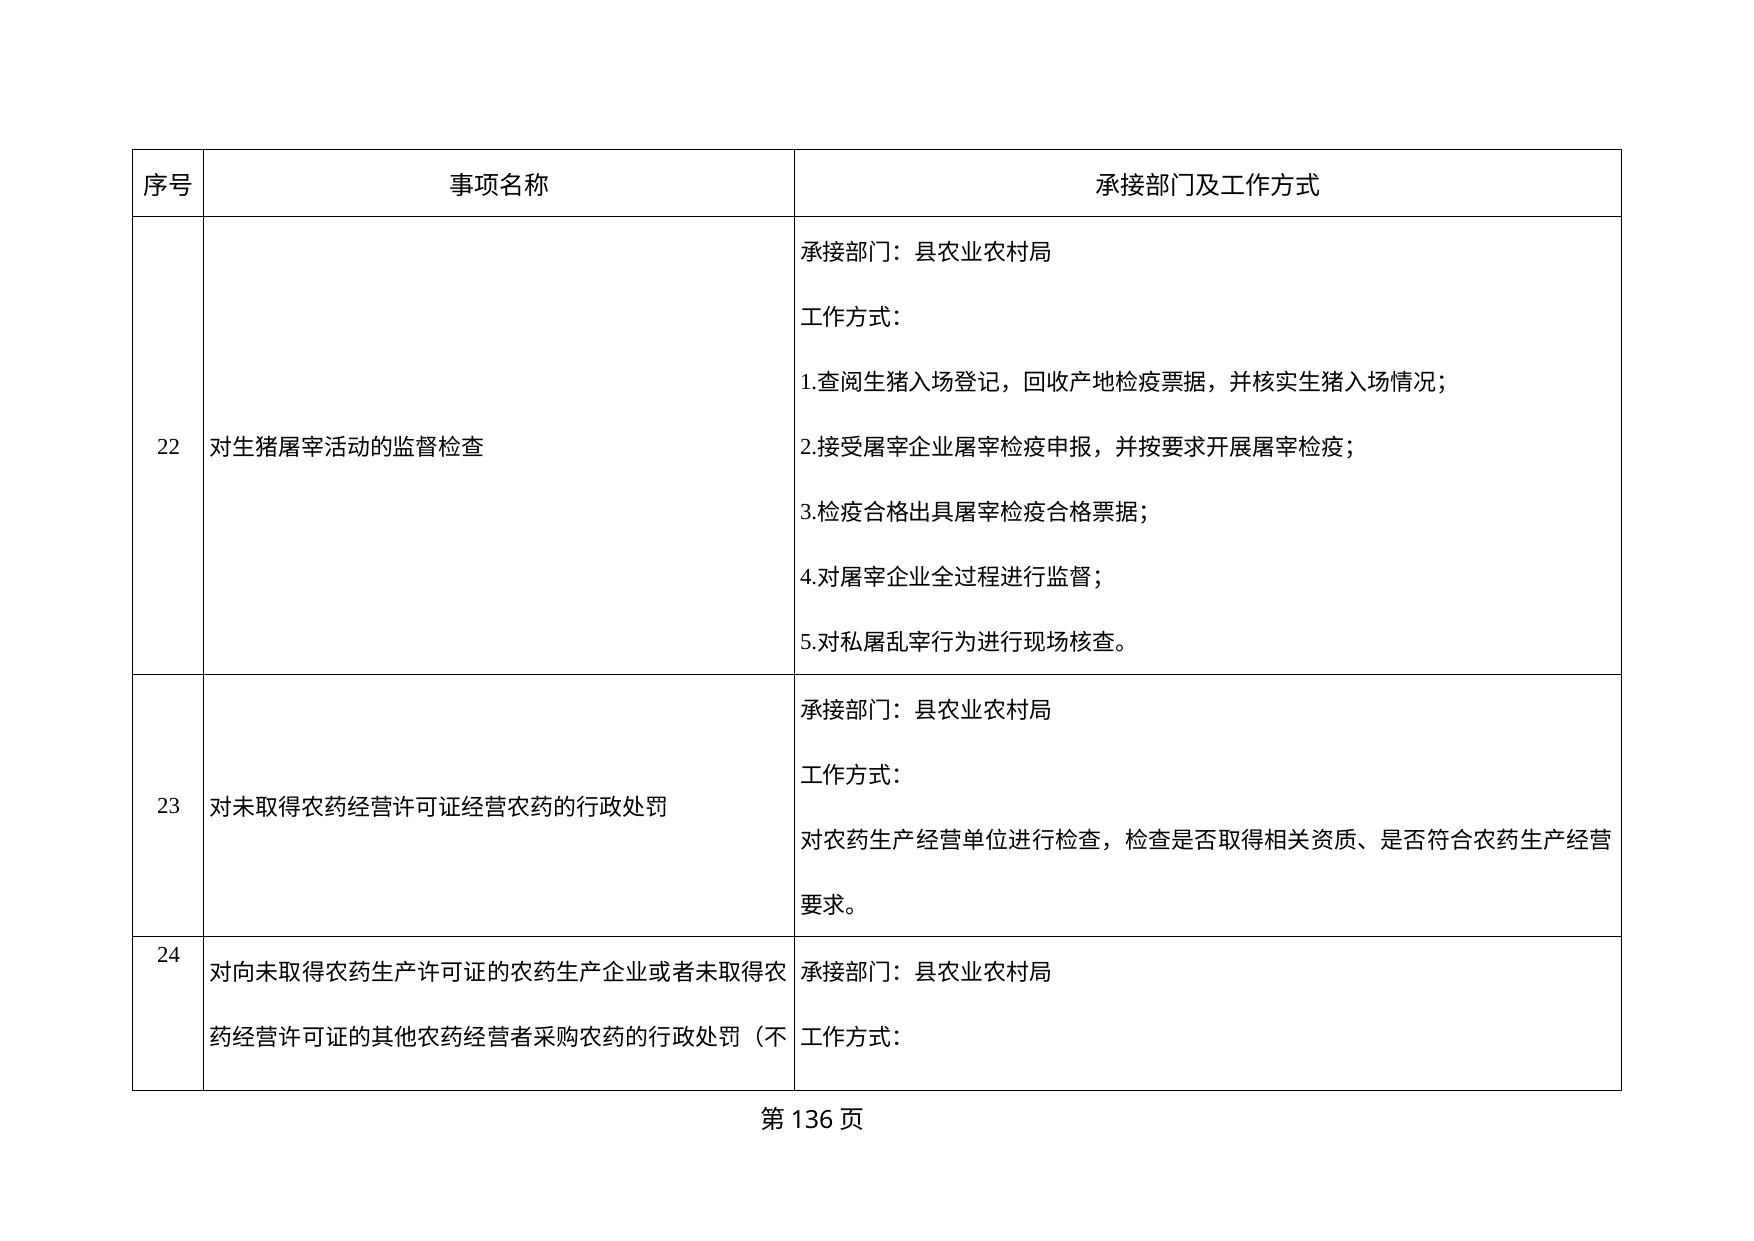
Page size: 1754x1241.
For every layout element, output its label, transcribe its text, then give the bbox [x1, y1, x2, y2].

table_cell 22 [133, 217, 203, 673]
table_header 事项名称 [204, 150, 794, 216]
table_cell 对生猪屠宰活动的监督检查 [204, 217, 794, 673]
table_cell 23 [133, 675, 203, 936]
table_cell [795, 937, 1621, 1090]
table_header 序号 [133, 150, 203, 216]
table_cell 对未取得农药经营许可证经营农药的行政处罚 [204, 675, 794, 936]
table_cell 承接部门：县农业农村局 工作方式： 对农药生产经营单位进行检查，检查是否取得相关资质、是否符合农药生产经营要求。 [795, 675, 1621, 936]
table_cell 承接部门：县农业农村局 工作方式： 1.查阅生猪入场登记，回收产地检疫票据，并核实生猪入场情况； 2.接受屠宰企业屠宰检疫申报，并按要求开展屠宰检疫； 3.检疫合格出具屠宰检疫合格票据； 4.对屠宰企业全过程进行监督； 5.对私屠乱宰行为进行现场核查。 [795, 217, 1621, 673]
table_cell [204, 937, 794, 1090]
table_header 承接部门及工作方式 [795, 150, 1621, 216]
table_cell 24 [133, 937, 203, 1090]
